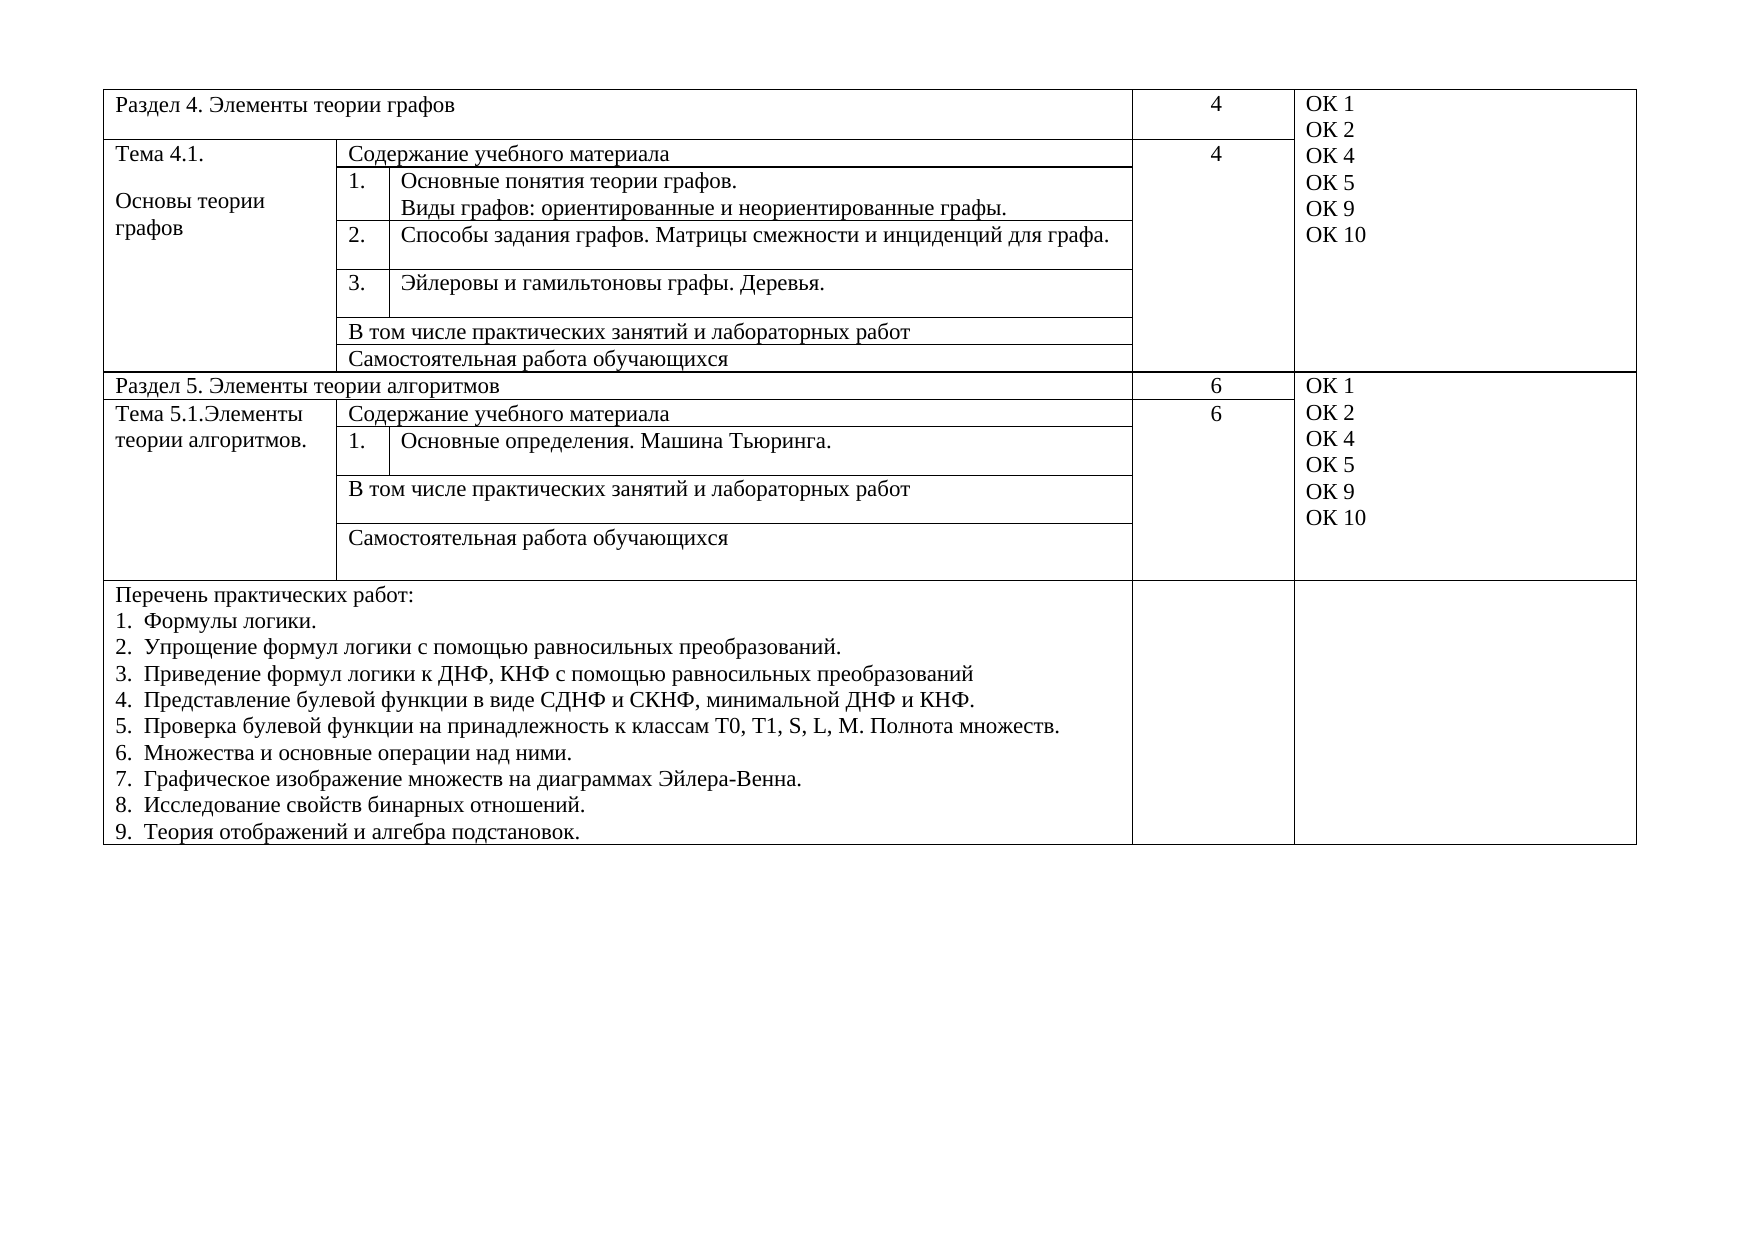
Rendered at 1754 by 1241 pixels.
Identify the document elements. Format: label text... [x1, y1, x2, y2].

table_cell Раздел 5. Элементы теории алгоритмов [104, 373, 1132, 399]
table_header Раздел 4. Элементы теории графов [104, 90, 1132, 139]
table_cell В том числе практических занятий и лабораторных работ [337, 476, 1132, 523]
table_cell Основные понятия теории графов. Виды графов: ориентированные и неориентированные графы. [390, 168, 1132, 220]
table_cell 2. [337, 221, 389, 268]
table_cell Содержание учебного материала [337, 140, 1132, 166]
table_cell Тема 5.1.Элементы теории алгоритмов. [104, 400, 336, 579]
table_cell Основные определения. Машина Тьюринга. [390, 427, 1132, 474]
table_cell 3. [337, 270, 389, 317]
table_cell 4 [1133, 140, 1294, 371]
table_cell ОК 1 ОК 2 ОК 4 ОК 5 ОК 9 ОК 10 [1295, 373, 1636, 579]
table_cell Тема 4.1. Основы теории графов [104, 140, 336, 371]
table_cell Содержание учебного материала [337, 400, 1132, 426]
table_cell [1295, 581, 1636, 844]
table_cell Перечень практических работ: Формулы логики. Упрощение формул логики с помощью равносильных преобразований. Приведение формул логики к ДНФ, КНФ с помощью равносильных преобразований Представление булевой функции в виде СДНФ и СКНФ, минимальной ДНФ и КНФ. Проверка булевой функции на принадлежность к классам Т0, Т1, S, L, M. Полнота множеств. Множества и основные операции над ними. Графическое изображение множеств на диаграммах Эйлера-Венна. Исследование свойств бинарных отношений. Теория отображений и алгебра подстановок. Нахождение области определения и истинности предиката. Построение отрицаний к предикатам, содержащим кванторные операции. Исследование отображений и свойств бинарных отношений с помощью графов. Графы Работа машины Тьюринга. [104, 581, 1132, 844]
table_cell 6 [1133, 400, 1294, 579]
table_cell Эйлеровы и гамильтоновы графы. Деревья. [390, 270, 1132, 317]
table_cell Самостоятельная работа обучающихся [337, 524, 1132, 579]
table_cell [1133, 581, 1294, 844]
table_cell Самостоятельная работа обучающихся [337, 345, 1132, 371]
table_cell В том числе практических занятий и лабораторных работ [337, 318, 1132, 344]
table_cell 1. [337, 168, 389, 220]
table_cell Способы задания графов. Матрицы смежности и инциденций для графа. [390, 221, 1132, 268]
table_header 4 [1133, 90, 1294, 139]
table_cell 1. [337, 427, 389, 474]
table_header ОК 1 ОК 2 ОК 4 ОК 5 ОК 9 ОК 10 [1295, 90, 1636, 371]
table_cell 6 [1133, 373, 1294, 399]
